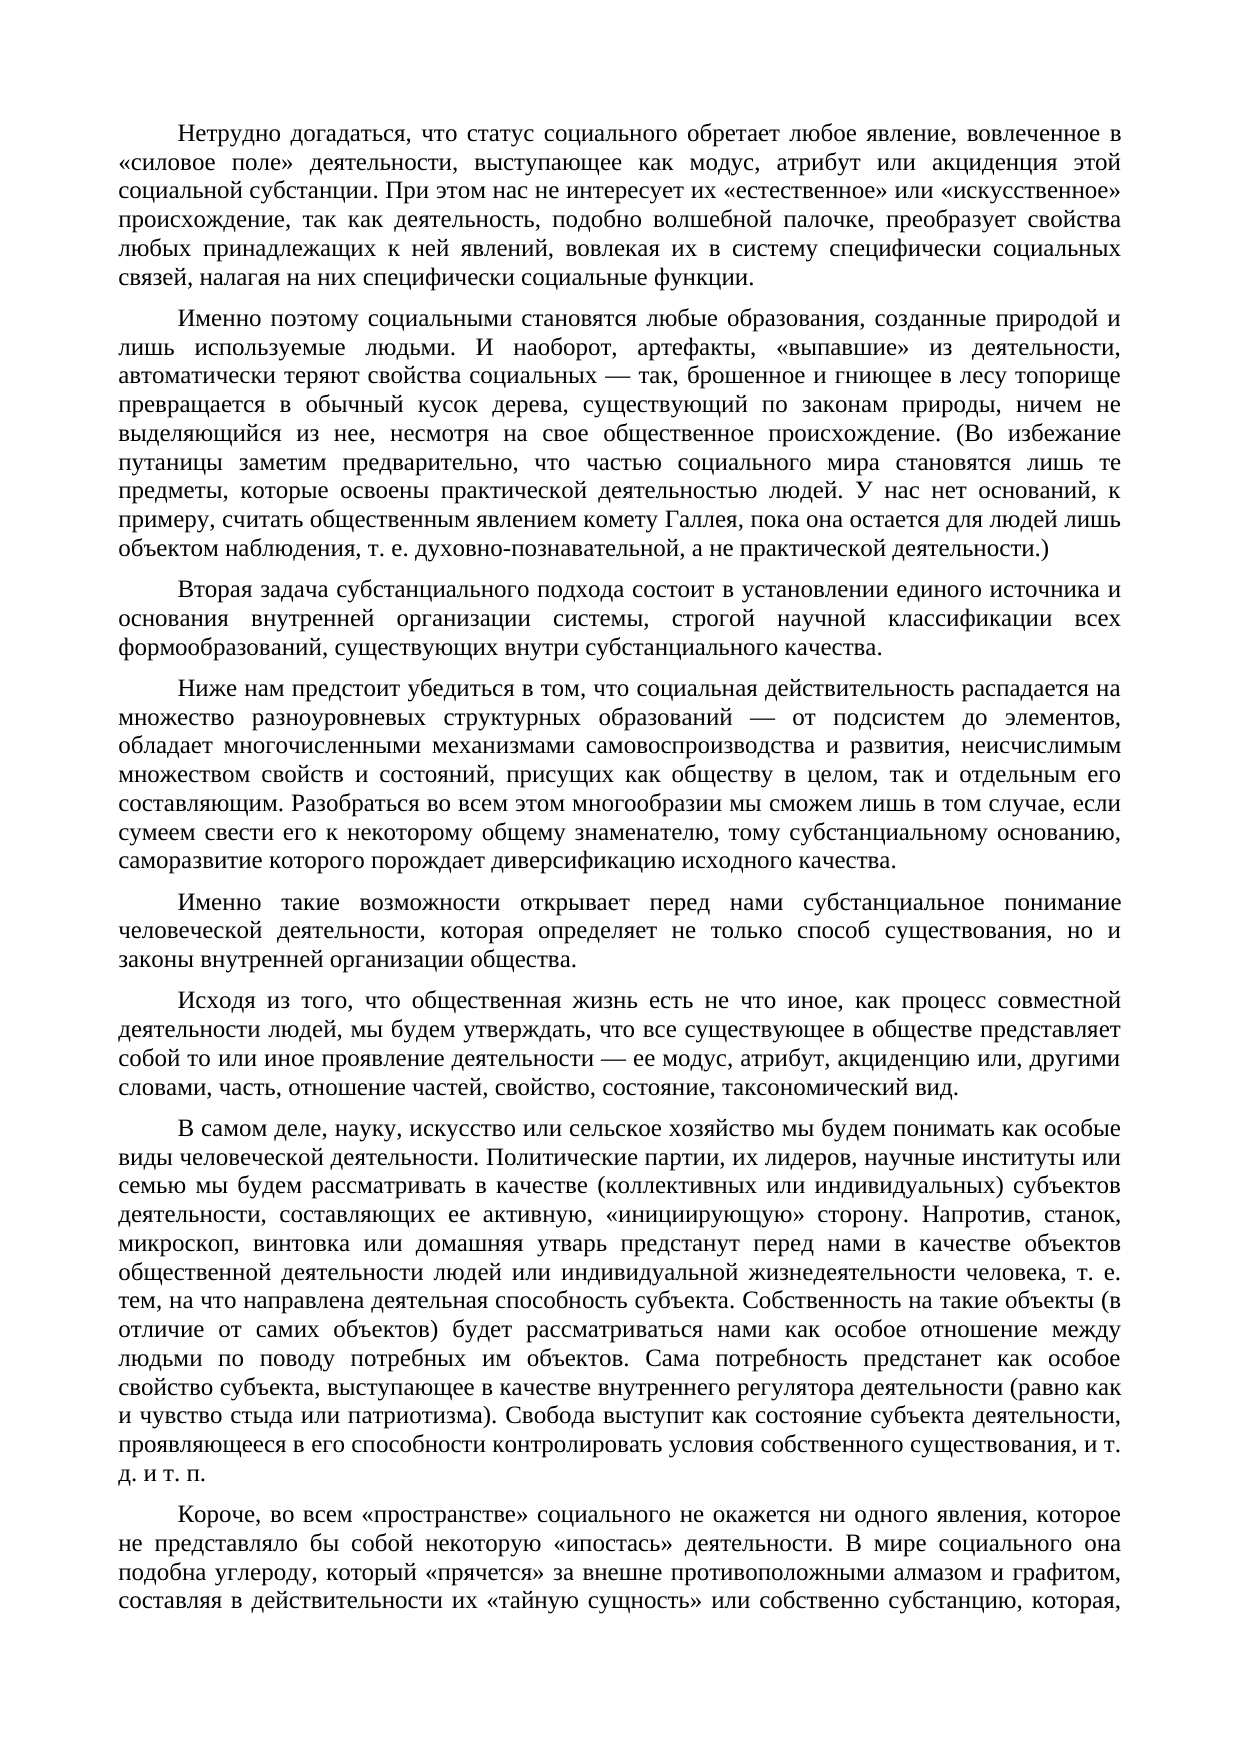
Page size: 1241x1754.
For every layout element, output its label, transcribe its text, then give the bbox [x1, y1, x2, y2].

text Именно такие возможности открывает перед нами субстанциальное понимание человеческой деятельности, которая определяет не только способ существования, но и законы внутренней организации общества. [118, 887, 1122, 973]
text Нетрудно догадаться, что статус социального обретает любое явление, вовлеченное в «силовое поле» деятельности, выступающее как модус, атрибут или акциденция этой социальной субстанции. При этом нас не интересует их «естественное» или «искусственное» происхождение, так как деятельность, подобно волшебной палочке, преобразует свойства любых принадлежащих к ней явлений, вовлекая их в систему специфически социальных связей, налагая на них специфически социальные функции. [118, 118, 1122, 291]
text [118, 1499, 1122, 1614]
text Именно поэтому социальными становятся любые образования, созданные природой и лишь используемые людьми. И наоборот, артефакты, «выпавшие» из деятельности, автоматически теряют свойства социальных — так, брошенное и гниющее в лесу топорище превращается в обычный кусок дерева, существующий по законам природы, ничем не выделяющийся из нее, несмотря на свое общественное происхождение. (Во избежание путаницы заметим предварительно, что частью социального мира становятся лишь те предметы, которые освоены практической деятельностью людей. У нас нет оснований, к примеру, считать общественным явлением комету Галлея, пока она остается для людей лишь объектом наблюдения, т. е. духовно-познавательной, а не практической деятельности.) [118, 303, 1122, 562]
text В самом деле, науку, искусство или сельское хозяйство мы будем понимать как особые виды человеческой деятельности. Политические партии, их лидеров, научные институты или семью мы будем рассматривать в качестве (коллективных или индивидуальных) субъектов деятельности, составляющих ее активную, «инициирующую» сторону. Напротив, станок, микроскоп, винтовка или домашняя утварь предстанут перед нами в качестве объектов общественной деятельности людей или индивидуальной жизнедеятельности человека, т. е. тем, на что направлена деятельная способность субъекта. Собственность на такие объекты (в отличие от самих объектов) будет рассматриваться нами как особое отношение между людьми по поводу потребных им объектов. Сама потребность предстанет как особое свойство субъекта, выступающее в качестве внутреннего регулятора деятельности (равно как и чувство стыда или патриотизма). Свобода выступит как состояние субъекта деятельности, проявляющееся в его способности контролировать условия собственного существования, и т. д. и т. п. [118, 1113, 1122, 1487]
text Вторая задача субстанциального подхода состоит в установлении единого источника и основания внутренней организации системы, строгой научной классификации всех формообразований, существующих внутри субстанциального качества. [118, 574, 1122, 661]
text Исходя из того, что общественная жизнь есть не что иное, как процесс совместной деятельности людей, мы будем утверждать, что все существующее в обществе представляет собой то или иное проявление деятельности — ее модус, атрибут, акциденцию или, другими словами, часть, отношение частей, свойство, состояние, таксономический вид. [118, 986, 1122, 1101]
text Ниже нам предстоит убедиться в том, что социальная действительность распадается на множество разноуровневых структурных образований — от подсистем до элементов, обладает многочисленными механизмами самовоспроизводства и развития, неисчислимым множеством свойств и состояний, присущих как обществу в целом, так и отдельным его составляющим. Разобраться во всем этом многообразии мы сможем лишь в том случае, если сумеем свести его к некоторому общему знаменателю, тому субстанциальному основанию, саморазвитие которого порождает диверсификацию исходного качества. [118, 673, 1122, 874]
